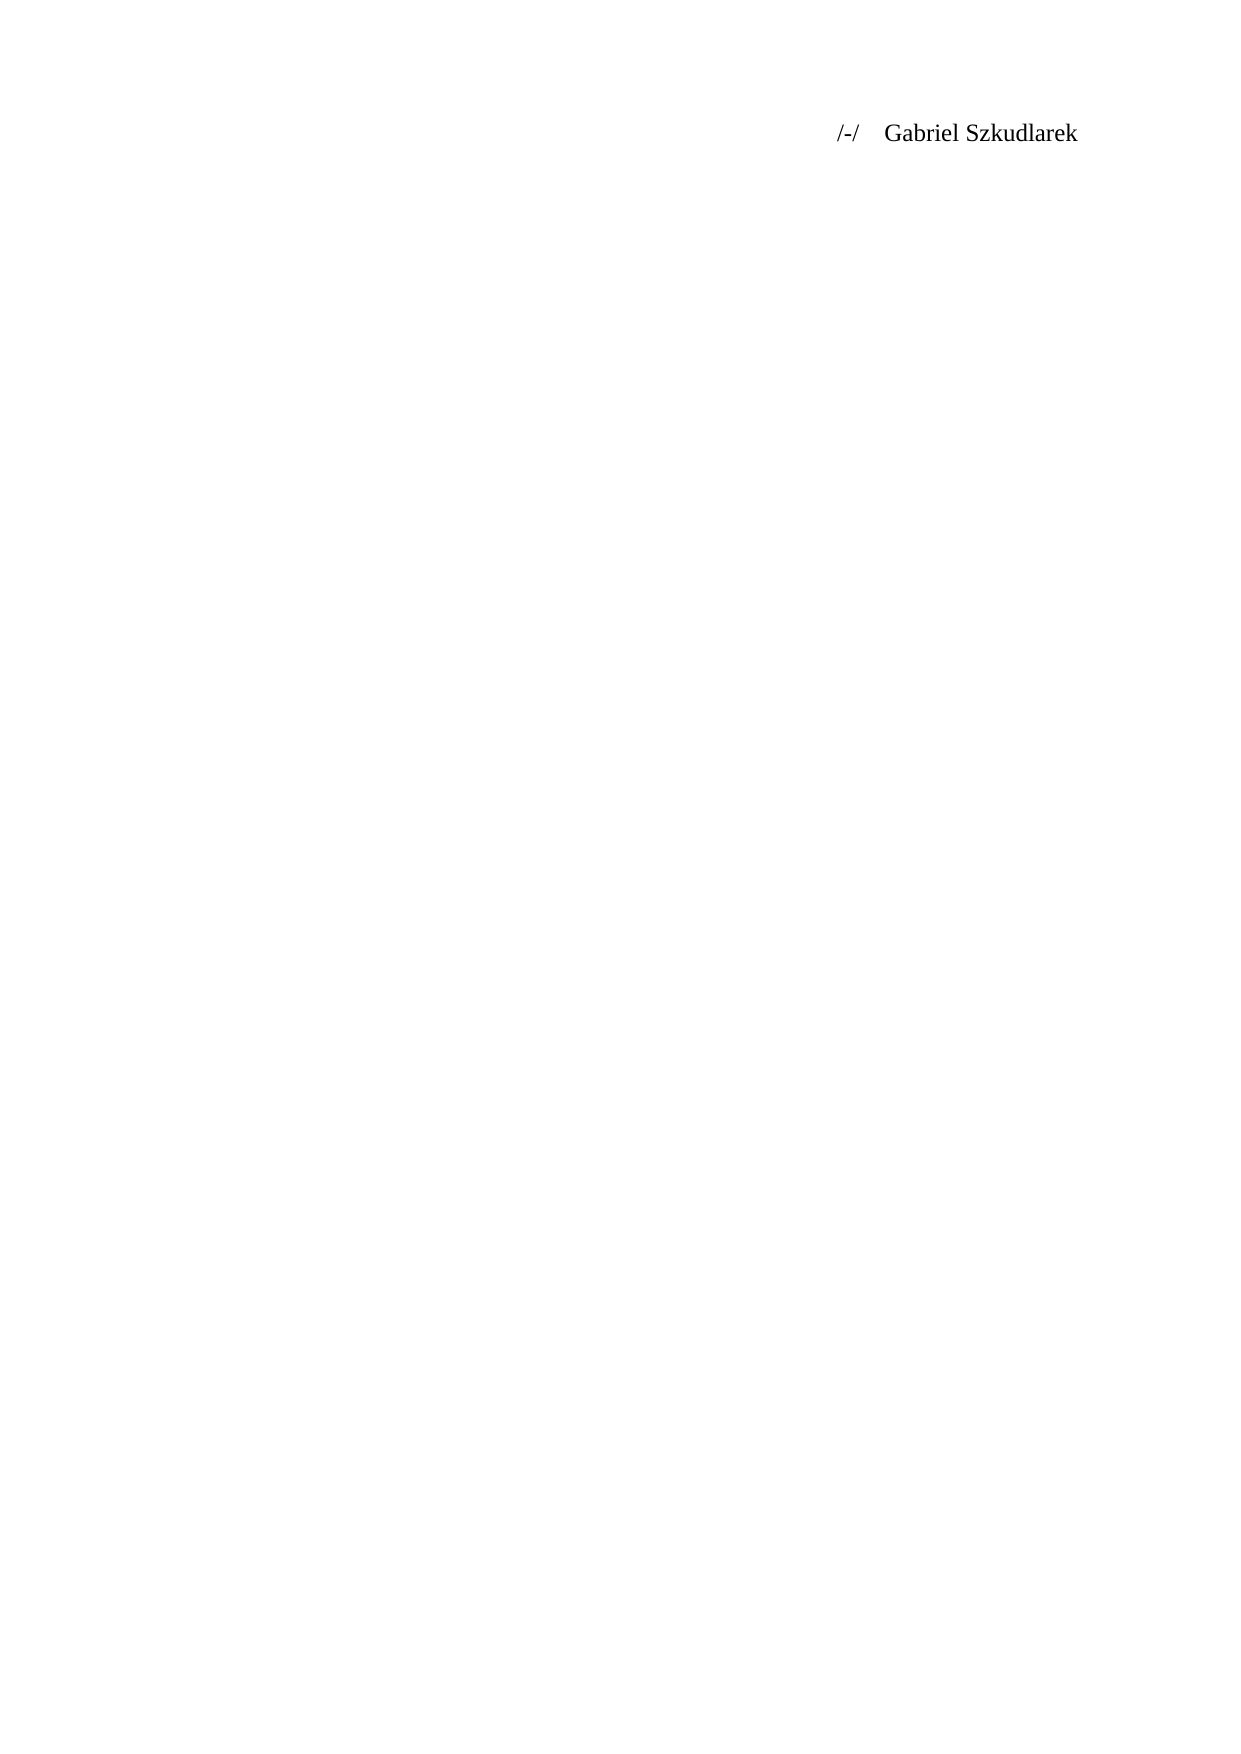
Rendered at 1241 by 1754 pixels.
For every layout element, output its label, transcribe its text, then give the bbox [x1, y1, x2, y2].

text /-/ Gabriel Szkudlarek [156, 118, 1133, 147]
